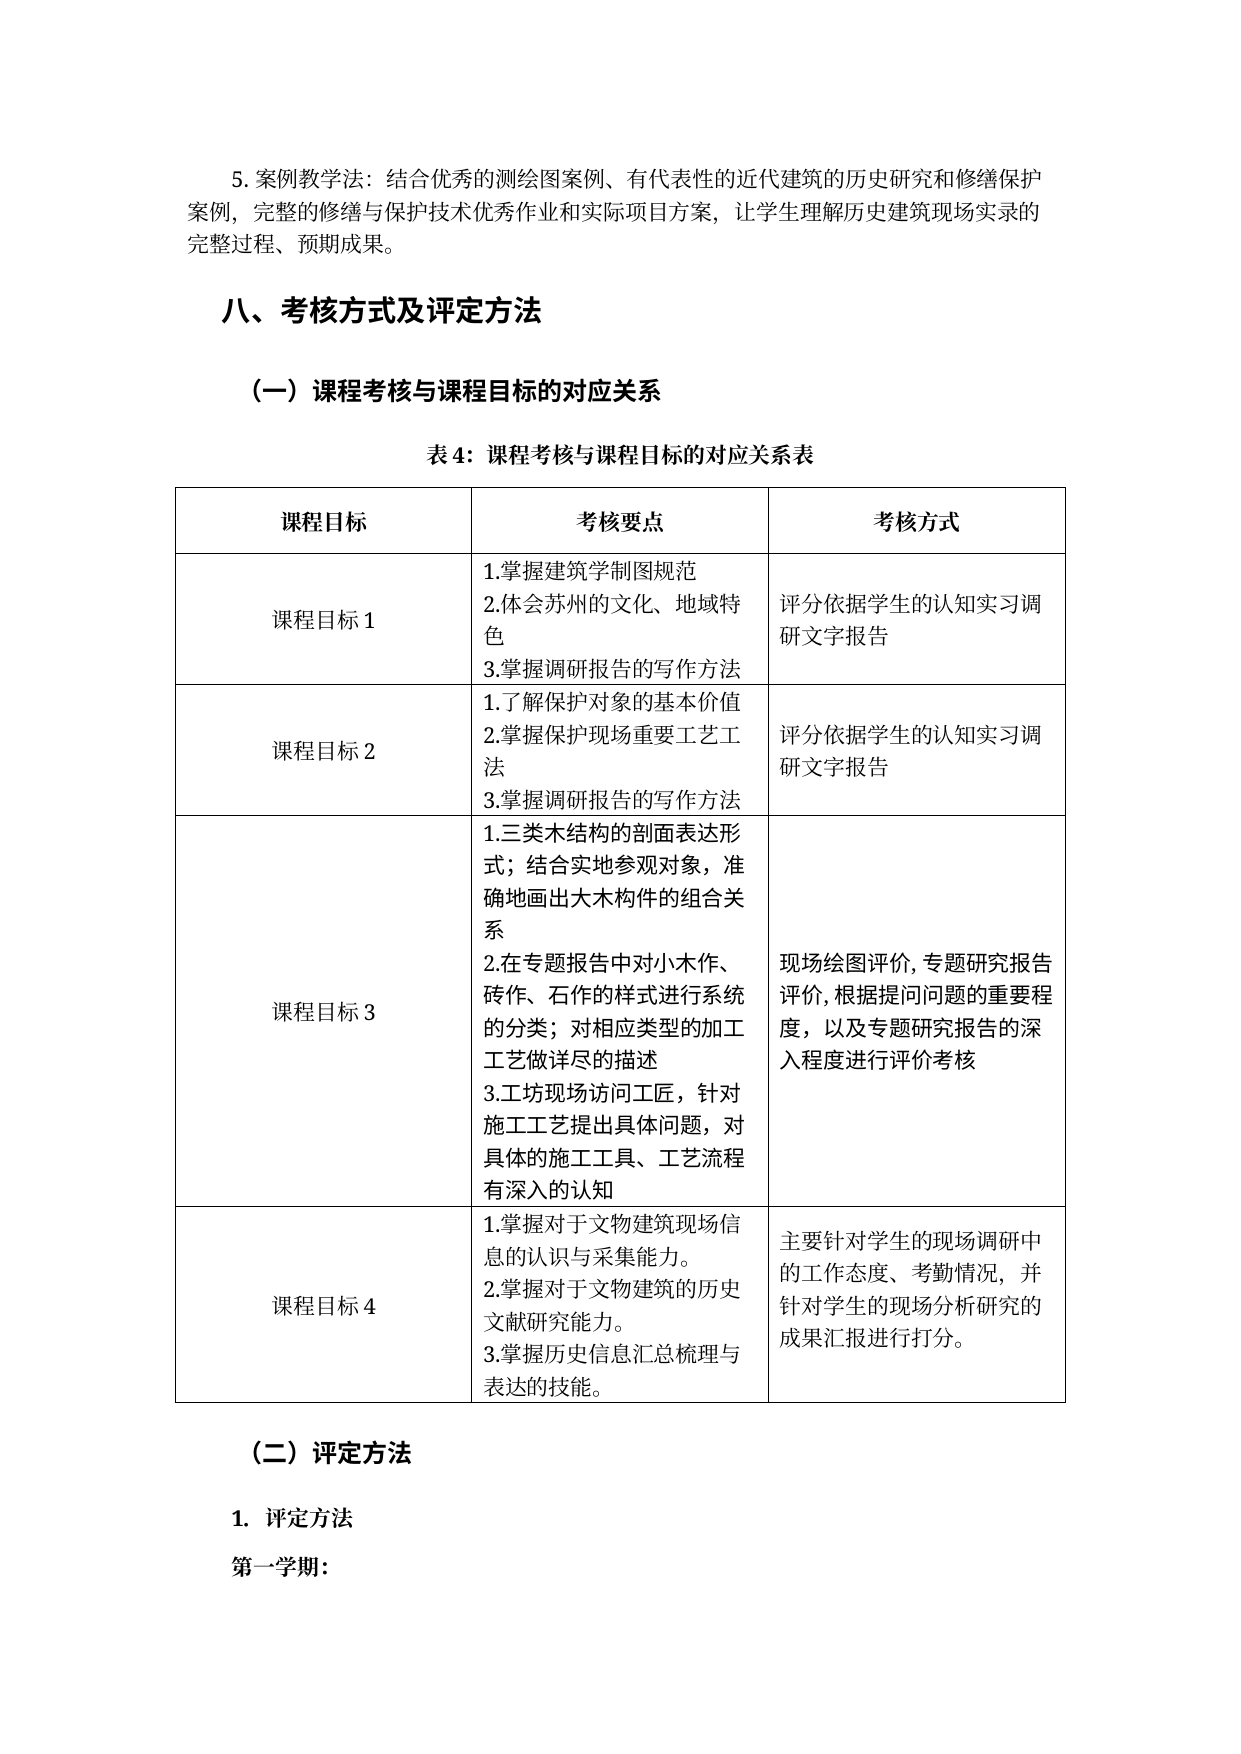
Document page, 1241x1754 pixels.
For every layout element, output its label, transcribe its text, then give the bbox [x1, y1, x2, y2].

table_cell 课程目标1 [176, 554, 471, 684]
table_cell 课程目标2 [176, 685, 471, 815]
table_cell 课程目标3 [176, 816, 471, 1206]
table_cell 1.掌握对于文物建筑现场信息的认识与采集能力。 2.掌握对于文物建筑的历史文献研究能力。 3.掌握历史信息汇总梳理与表达的技能。 [472, 1207, 768, 1402]
table_cell 1.掌握建筑学制图规范 2.体会苏州的文化、地域特色 3.掌握调研报告的写作方法 [472, 554, 768, 684]
table_cell 1.三类木结构的剖面表达形式；结合实地参观对象，准确地画出大木构件的组合关系 2.在专题报告中对小木作、砖作、石作的样式进行系统的分类；对相应类型的加工工艺做详尽的描述 3.工坊现场访问工匠，针对施工工艺提出具体问题，对具体的施工工具、工艺流程有深入的认知 [472, 816, 768, 1206]
table_cell 1.了解保护对象的基本价值 2.掌握保护现场重要工艺工法 3.掌握调研报告的写作方法 [472, 685, 768, 815]
text 八、考核方式及评定方法 [187, 276, 1053, 341]
table_header 课程目标 [176, 488, 471, 553]
text （一）课程考核与课程目标的对应关系 [187, 357, 1053, 422]
text 表4：课程考核与课程目标的对应关系表 [187, 438, 1053, 471]
text （二）评定方法 [187, 1419, 1053, 1484]
table_header 考核方式 [769, 488, 1065, 553]
table_header 考核要点 [472, 488, 768, 553]
text 5. 案例教学法：结合优秀的测绘图案例、有代表性的近代建筑的历史研究和修缮保护案例，完整的修缮与保护技术优秀作业和实际项目方案，让学生理解历史建筑现场实录的完整过程、预期成果。 [187, 162, 1053, 259]
text 1．评定方法 [187, 1501, 1053, 1533]
table_cell 评分依据学生的认知实习调研文字报告 [769, 554, 1065, 684]
text 第一学期： [187, 1549, 1053, 1582]
table_cell 课程目标4 [176, 1207, 471, 1402]
table_cell 现场绘图评价, 专题研究报告评价, 根据提问问题的重要程度，以及专题研究报告的深入程度进行评价考核 [769, 816, 1065, 1206]
table_cell 主要针对学生的现场调研中的工作态度、考勤情况，并针对学生的现场分析研究的成果汇报进行打分。 [769, 1207, 1065, 1402]
table_cell 评分依据学生的认知实习调研文字报告 [769, 685, 1065, 815]
